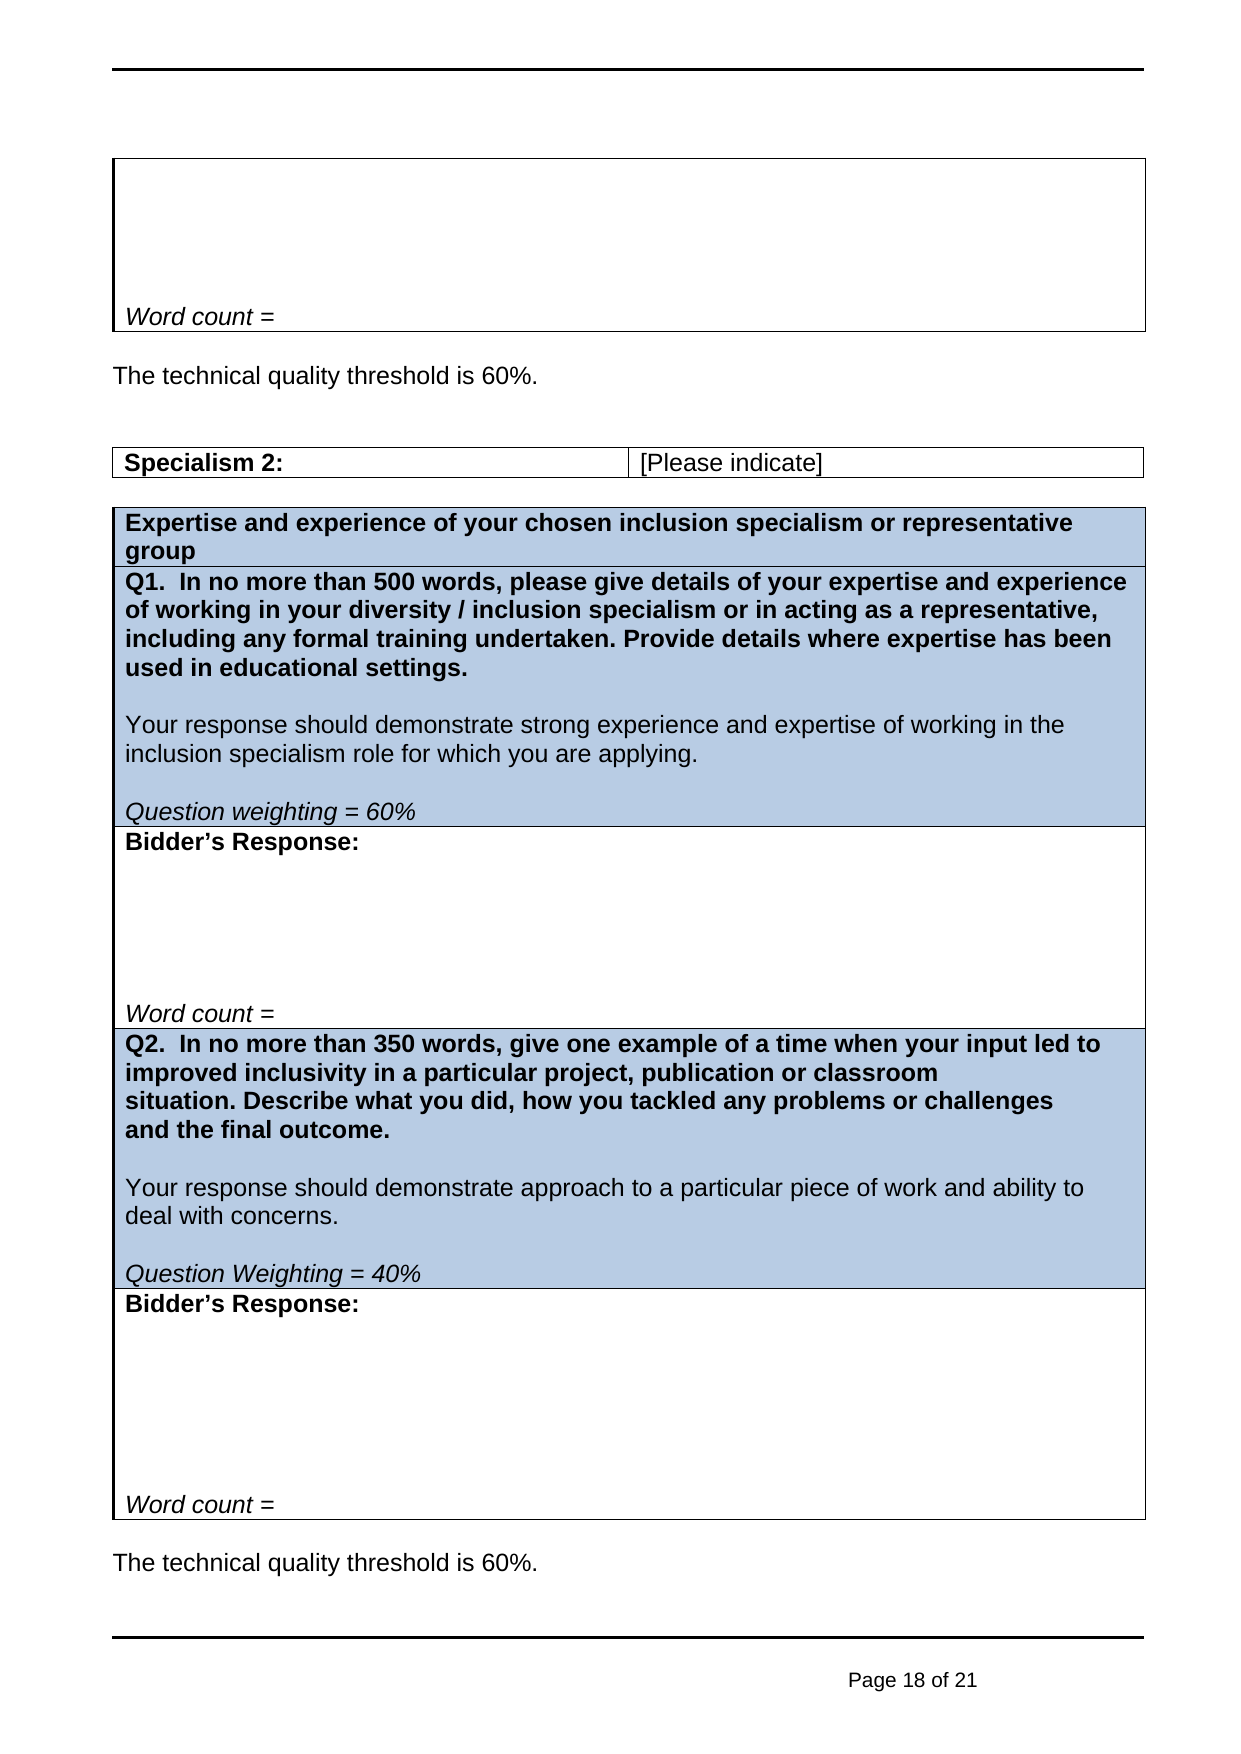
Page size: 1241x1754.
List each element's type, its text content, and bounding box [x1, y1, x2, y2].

table_cell Q1. In no more than 500 words, please give details of your expertise and experience of working in your diversity / inclusion specialism or in acting as a representative, including any formal training undertaken. Provide details where expertise has been used in educational settings. Your response should demonstrate strong experience and expertise of working in the inclusion specialism role for which you are applying. Question weighting = 60% [115, 567, 1145, 826]
table_header [Please indicate] [629, 448, 1143, 477]
table_header Specialism 2: [113, 448, 628, 477]
table_cell Bidder’s Response: Word count = [115, 1289, 1145, 1519]
table_header Expertise and experience of your chosen inclusion specialism or representative group [115, 508, 1145, 566]
text The technical quality threshold is 60%. [112, 1548, 1144, 1577]
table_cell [115, 159, 1145, 331]
text The technical quality threshold is 60%. [112, 361, 1144, 389]
table_cell Bidder’s Response: Word count = [115, 827, 1145, 1028]
table_cell Q2. In no more than 350 words, give one example of a time when your input led to improved inclusivity in a particular project, publication or classroom situation. Describe what you did, how you tackled any problems or challenges and the final outcome. Your response should demonstrate approach to a particular piece of work and ability to deal with concerns. Question Weighting = 40% [115, 1029, 1145, 1288]
